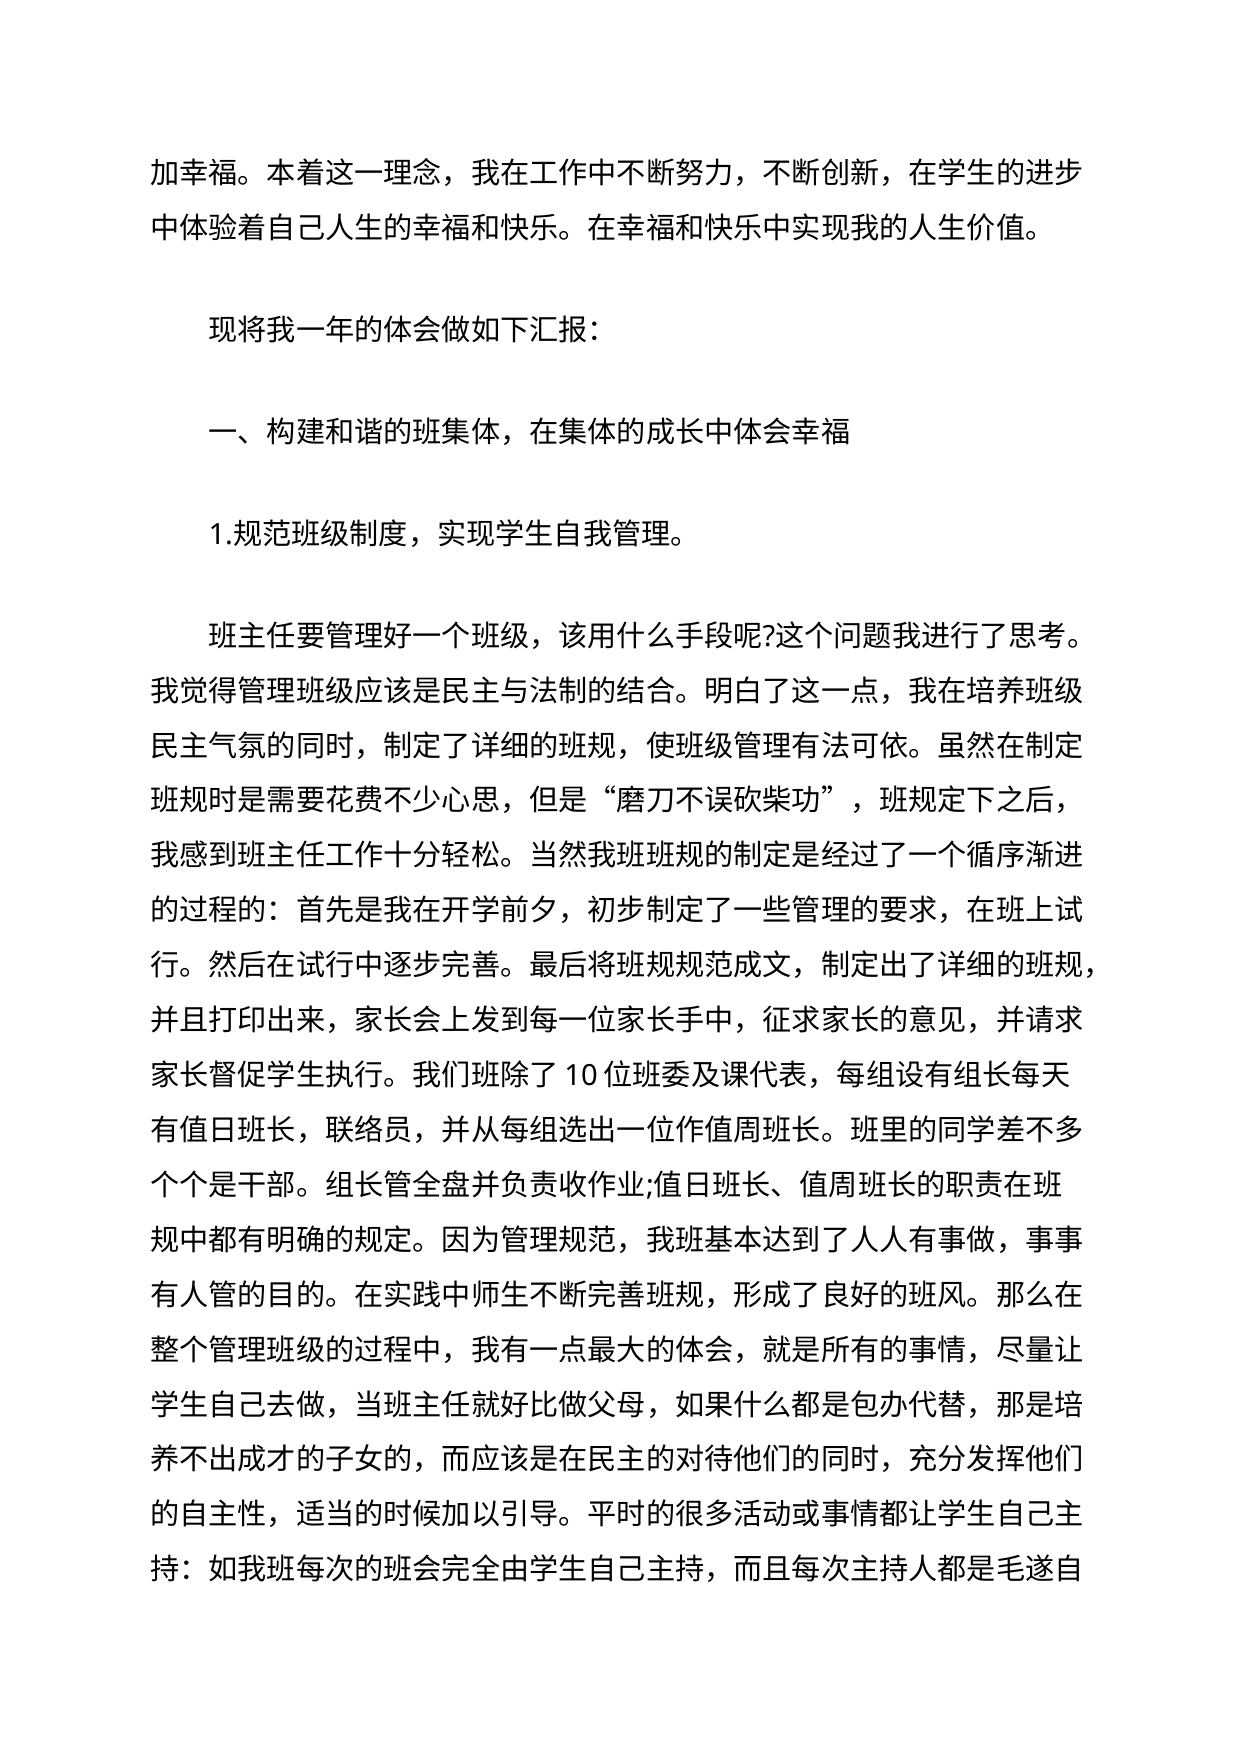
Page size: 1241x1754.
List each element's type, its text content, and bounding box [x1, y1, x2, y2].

text 1.规范班级制度，实现学生自我管理。 [150, 510, 1090, 553]
text 一、构建和谐的班集体，在集体的成长中体会幸福 [150, 408, 1090, 451]
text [150, 612, 1090, 1588]
text 现将我一年的体会做如下汇报： [150, 307, 1090, 349]
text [150, 150, 1090, 247]
